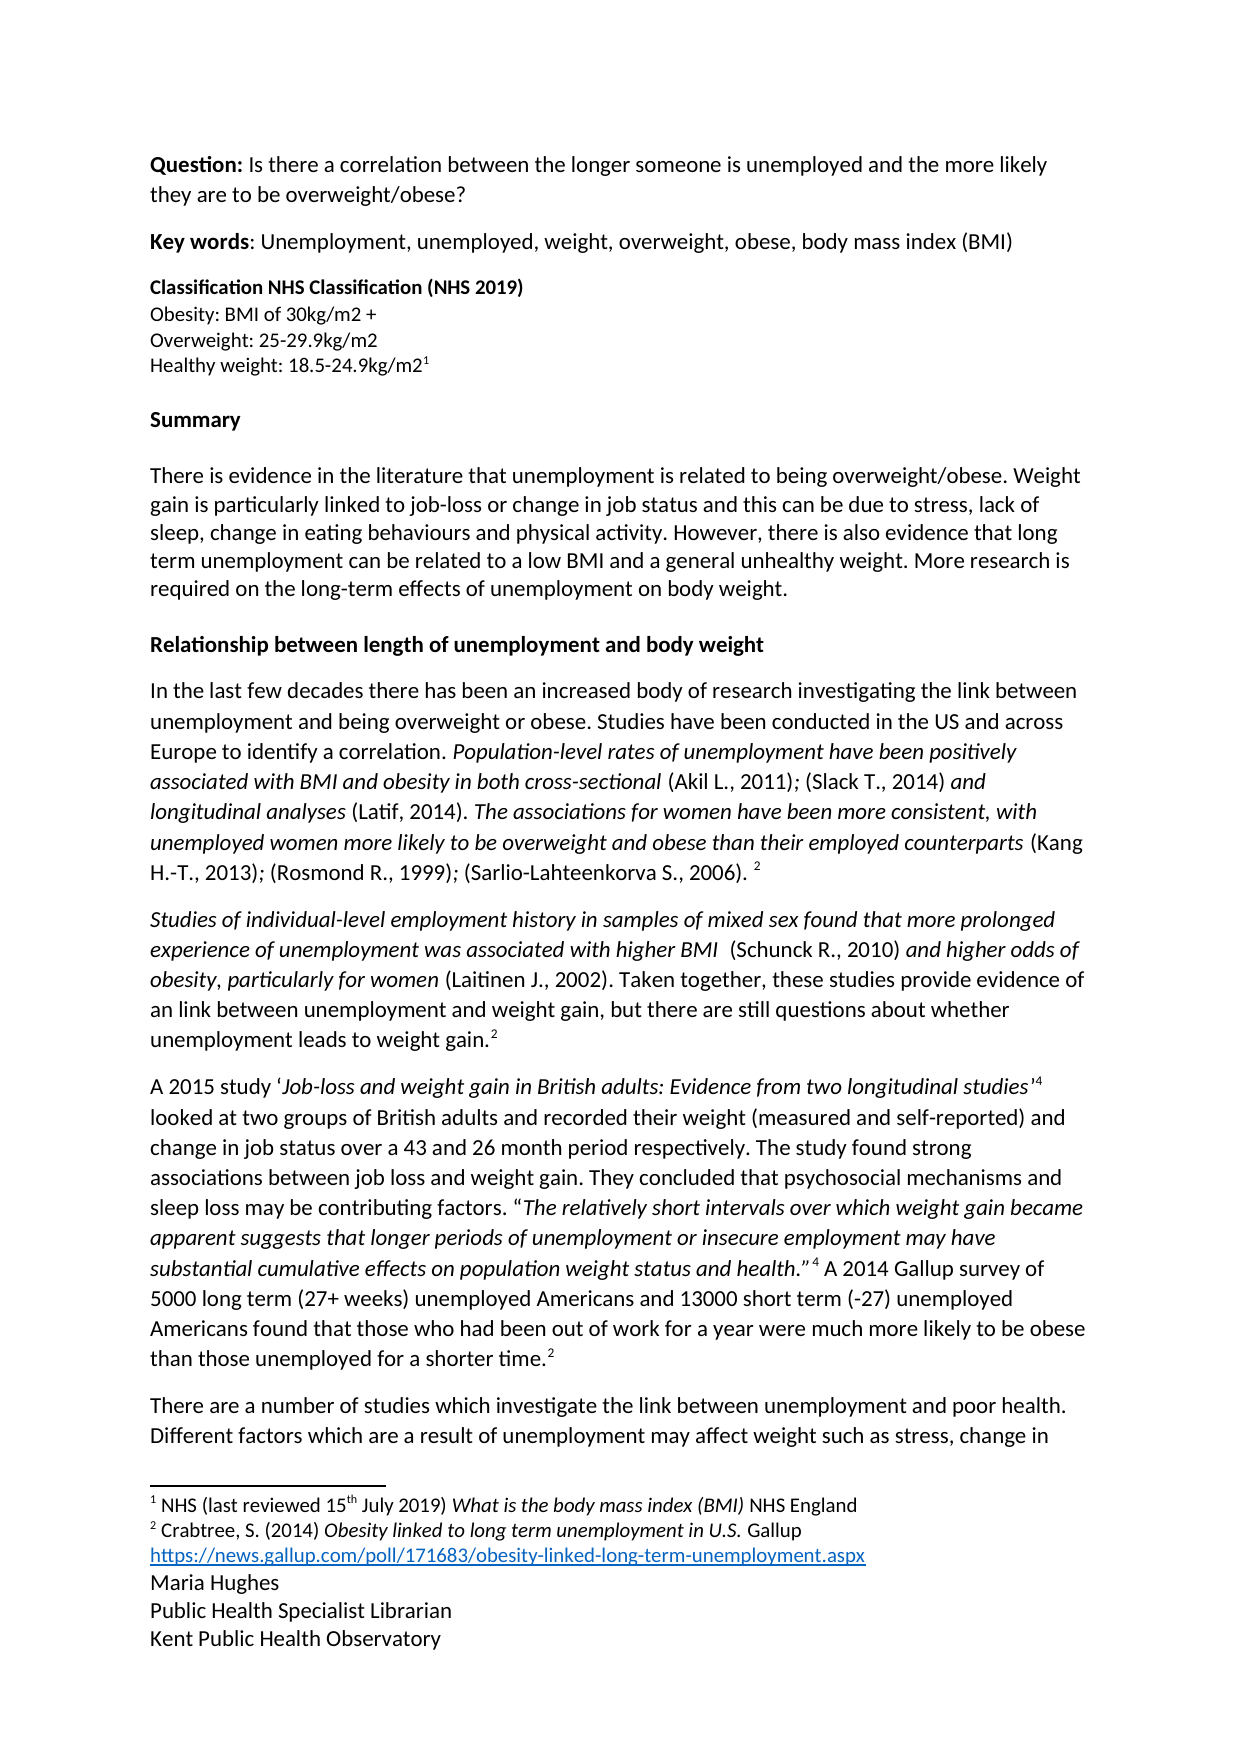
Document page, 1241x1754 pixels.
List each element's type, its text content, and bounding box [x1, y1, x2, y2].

text Classification NHS Classification (NHS 2019) [150, 274, 1090, 299]
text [150, 1391, 1090, 1449]
text Overweight: 25-29.9kg/m2 [150, 327, 1090, 352]
text There is evidence in the literature that unemployment is related to being overweight/obese. Weight gain is particularly linked to job-loss or change in job status and this can be due to stress, lack of sleep, change in eating behaviours and physical activity. However, there is also evidence that long term unemployment can be related to a low BMI and a general unhealthy weight. More research is required on the long-term effects of unemployment on body weight. [150, 462, 1090, 602]
text Healthy weight: 18.5-24.9kg/m2 [150, 352, 1090, 378]
text In the last few decades there has been an increased body of research investigating the link between unemployment and being overweight or obese. Studies have been conducted in the US and across Europe to identify a correlation. Population-level rates of unemployment have been positively associated with BMI and obesity in both cross-sectional; and longitudinal analyses. The associations for women have been more consistent, with unemployed women more likely to be overweight and obese than their employed counterparts;; . 2 [150, 677, 1090, 886]
text Summary [150, 406, 1090, 434]
text Obesity: BMI of 30kg/m2 + [150, 301, 1090, 327]
text A 2015 study ‘Job-loss and weight gain in British adults: Evidence from two longitudinal studies’4 looked at two groups of British adults and recorded their weight (measured and self-reported) and change in job status over a 43 and 26 month period respectively. The study found strong associations between job loss and weight gain. They concluded that psychosocial mechanisms and sleep loss may be contributing factors. “The relatively short intervals over which weight gain became apparent suggests that longer periods of unemployment or insecure employment may have substantial cumulative effects on population weight status and health.”4 A 2014 Gallup survey of 5000 long term (27+ weeks) unemployed Americans and 13000 short term (-27) unemployed Americans found that those who had been out of work for a year were much more likely to be obese than those unemployed for a shorter time. [150, 1072, 1090, 1372]
text Question: Is there a correlation between the longer someone is unemployed and the more likely they are to be overweight/obese? [150, 150, 1090, 208]
text Studies of individual-level employment history in samples of mixed sex found that more prolonged experience of unemployment was associated with higher BMI and higher odds of obesity, particularly for women. Taken together, these studies provide evidence of an link between unemployment and weight gain, but there are still questions about whether unemployment leads to weight gain.2 [150, 905, 1090, 1054]
text Key words: Unemployment, unemployed, weight, overweight, obese, body mass index (BMI) [150, 227, 1090, 255]
text Relationship between length of unemployment and body weight [150, 630, 1090, 658]
